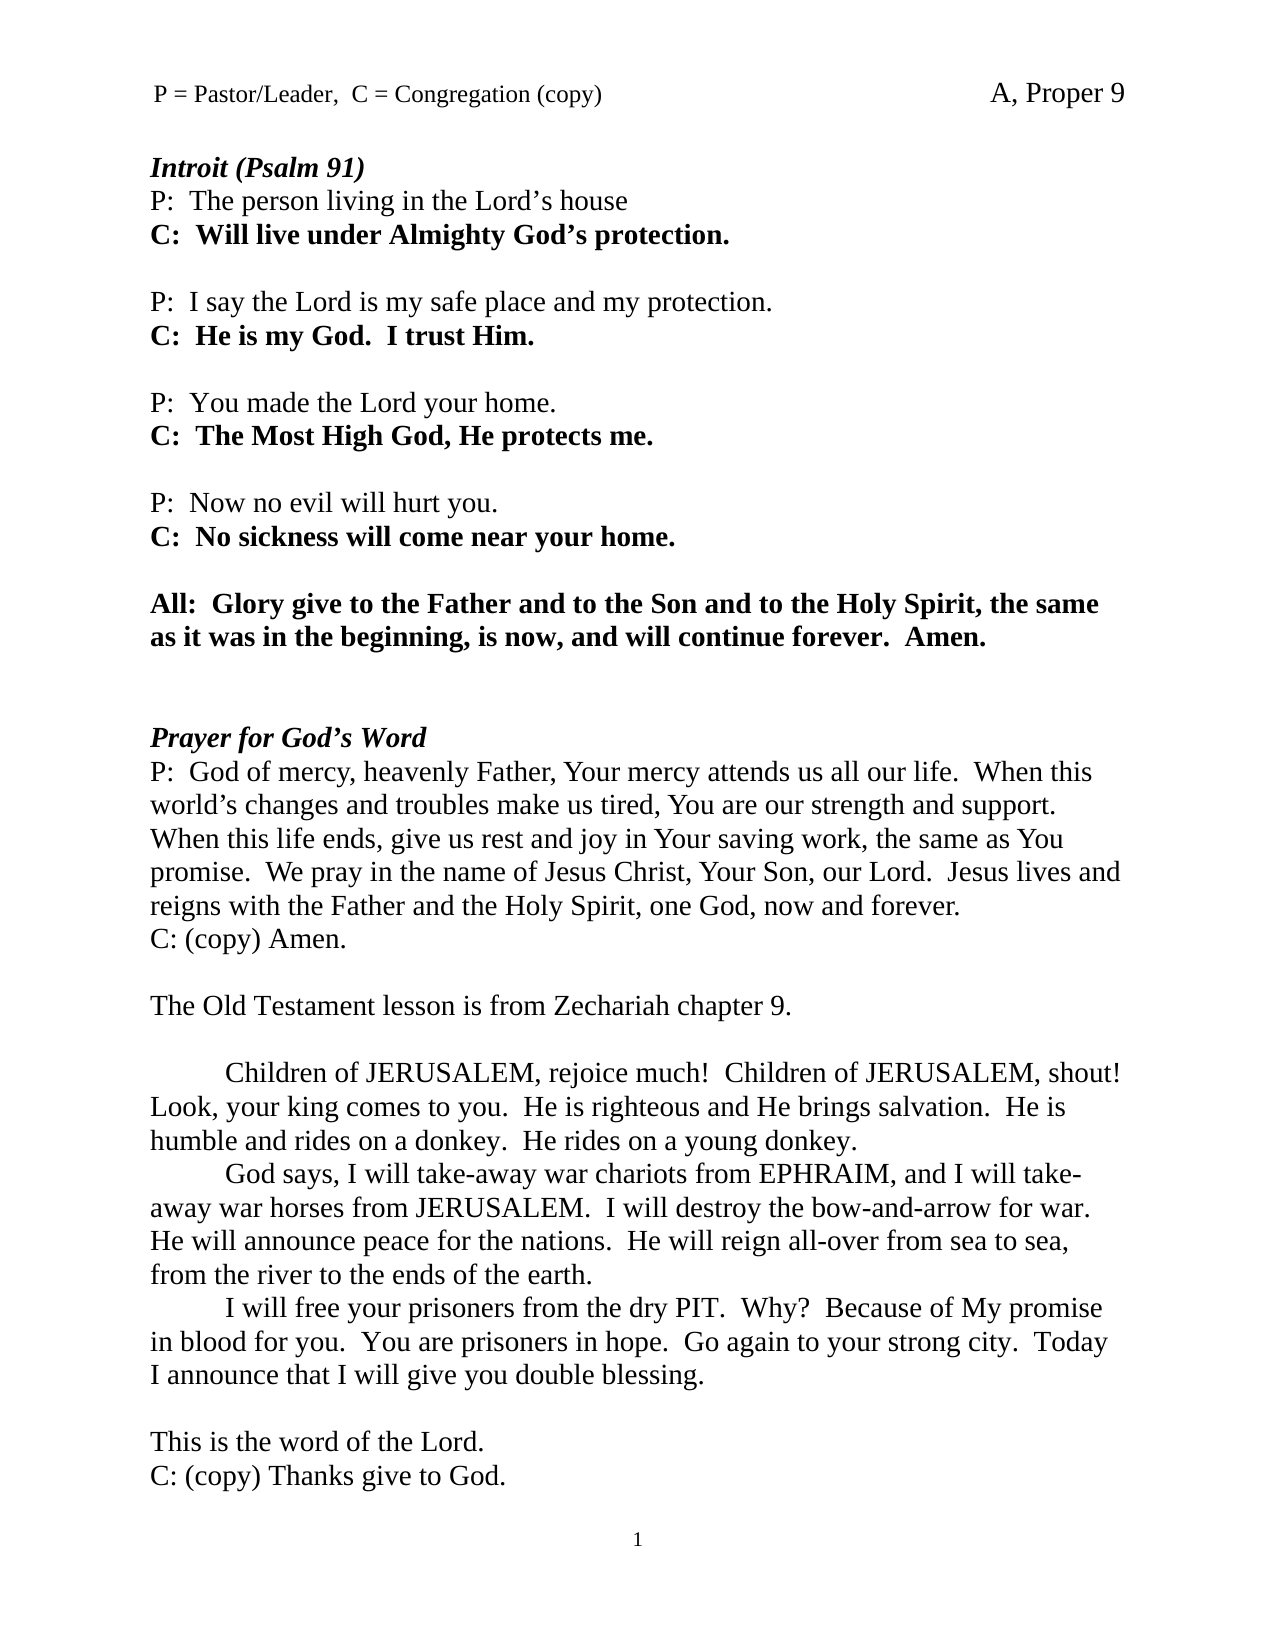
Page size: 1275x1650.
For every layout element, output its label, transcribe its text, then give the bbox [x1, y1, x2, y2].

text God says, I will take-away war chariots from EPHRAIM, and I will take-away war horses from JERUSALEM. I will destroy the bow-and-arrow for war. He will announce peace for the nations. He will reign all-over from sea to sea, from the river to the ends of the earth. [150, 1156, 1125, 1290]
text This is the word of the Lord. [150, 1424, 1125, 1458]
text C: The Most High God, He protects me. [150, 418, 1125, 452]
text C: He is my God. I trust Him. [150, 318, 1125, 351]
text P: The person living in the Lord’s house [150, 183, 1125, 217]
text C: (copy) Amen. [150, 921, 1125, 955]
text Introit (Psalm 91) [150, 150, 1125, 183]
text All: Glory give to the Father and to the Son and to the Holy Spirit, the same as it was in the beginning, is now, and will continue forever. Amen. [150, 586, 1125, 653]
text P: God of mercy, heavenly Father, Your mercy attends us all our life. When this world’s changes and troubles make us tired, You are our strength and support. When this life ends, give us rest and joy in Your saving work, the same as You promise. We pray in the name of Jesus Christ, Your Son, our Lord. Jesus lives and reigns with the Father and the Holy Spirit, one God, now and forever. [150, 754, 1125, 921]
text C: Will live under Almighty God’s protection. [150, 217, 1125, 251]
text P: You made the Lord your home. [150, 385, 1125, 418]
text Children of JERUSALEM, rejoice much! Children of JERUSALEM, shout! Look, your king comes to you. He is righteous and He brings salvation. He is humble and rides on a donkey. He rides on a young donkey. [150, 1056, 1125, 1156]
text Prayer for God’s Word [150, 720, 1125, 754]
text C: No sickness will come near your home. [150, 519, 1125, 552]
text The Old Testament lesson is from Zechariah chapter 9. [150, 988, 1125, 1022]
text P: I say the Lord is my safe place and my protection. [150, 284, 1125, 318]
text P: Now no evil will hurt you. [150, 485, 1125, 519]
text I will free your prisoners from the dry PIT. Why? Because of My promise in blood for you. You are prisoners in hope. Go again to your strong city. Today I announce that I will give you double blessing. [150, 1290, 1125, 1391]
text C: (copy) Thanks give to God. [150, 1458, 1125, 1492]
